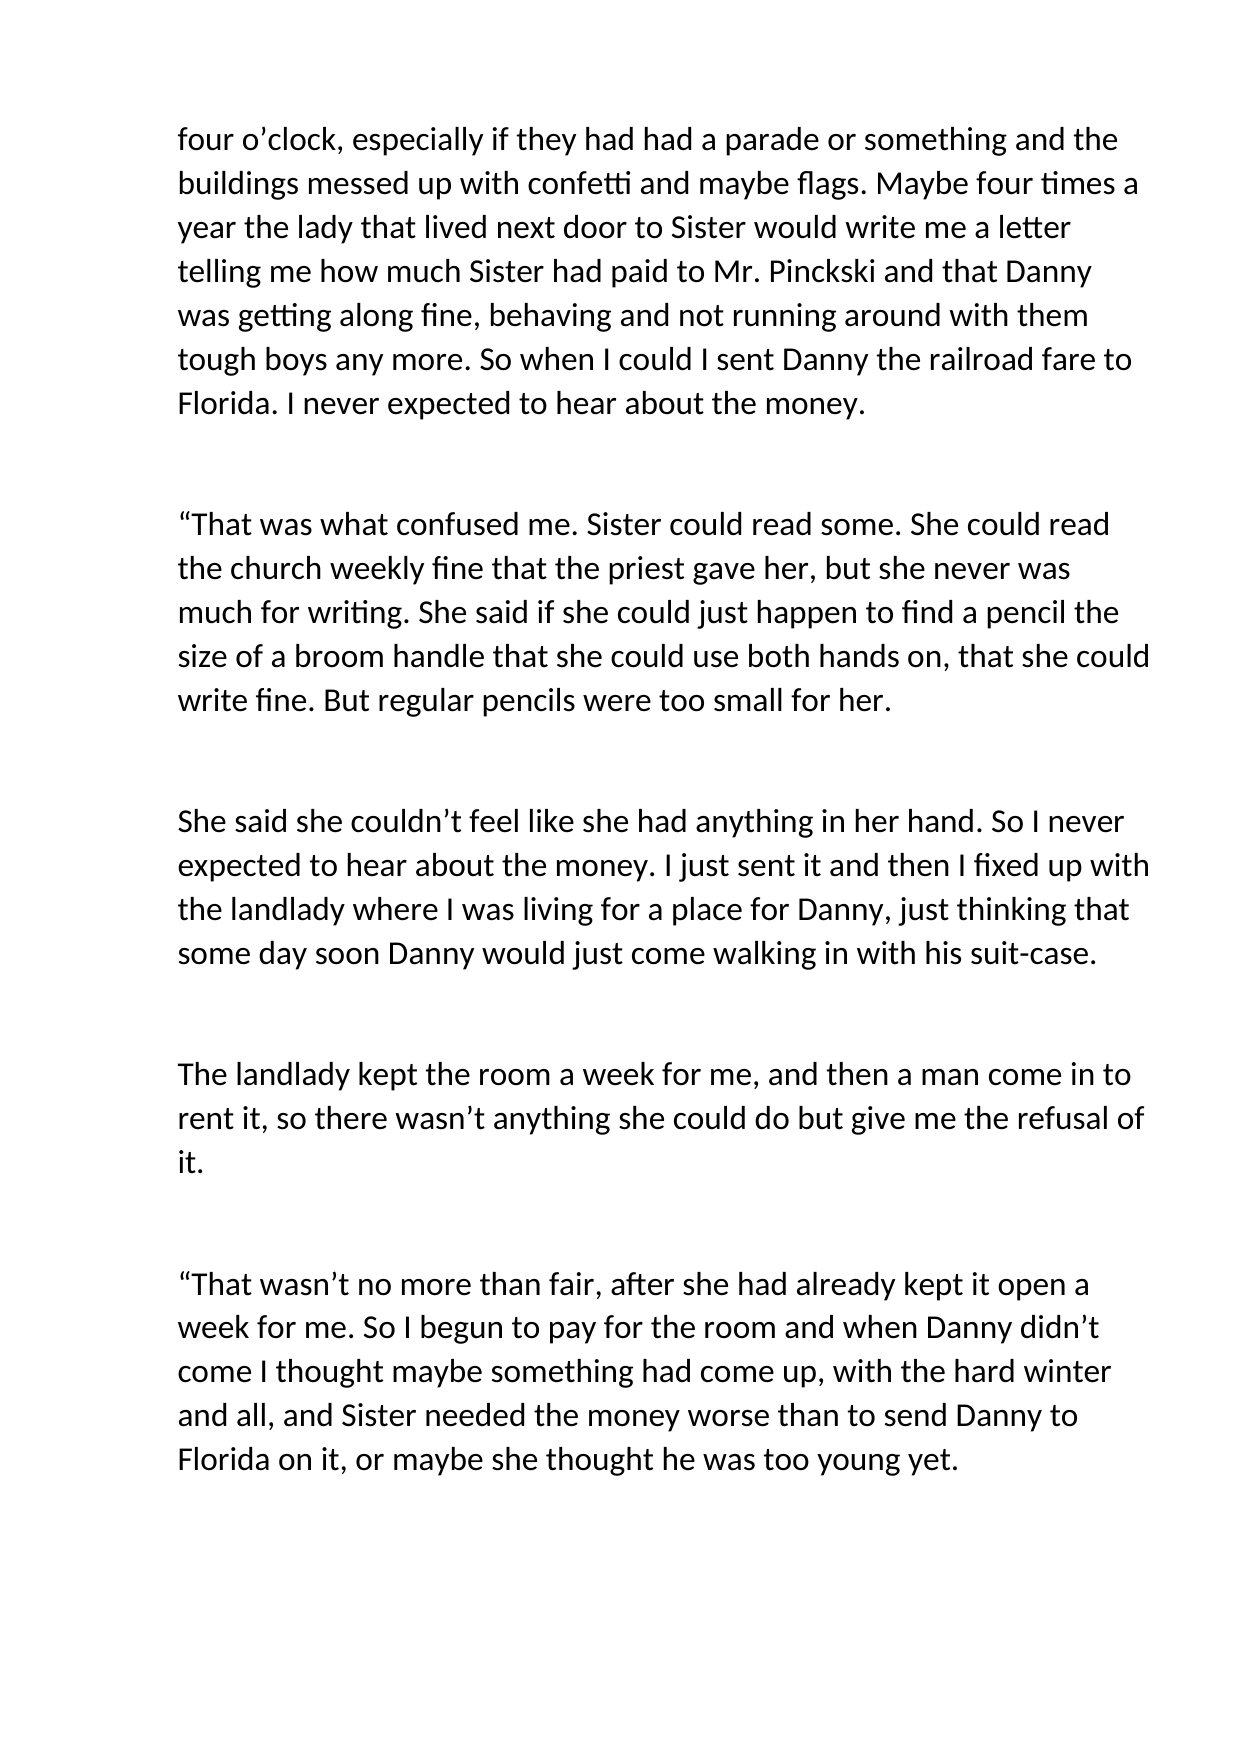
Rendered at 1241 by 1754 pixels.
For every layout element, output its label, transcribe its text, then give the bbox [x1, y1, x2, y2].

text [177, 118, 1152, 423]
text The landlady kept the room a week for me, and then a man come in to rent it, so there wasn’t anything she could do but give me the refusal of it. [177, 1053, 1152, 1182]
text “That wasn’t no more than fair, after she had already kept it open a week for me. So I begun to pay for the room and when Danny didn’t come I thought maybe something had come up, with the hard winter and all, and Sister needed the money worse than to send Danny to Florida on it, or maybe she thought he was too young yet. [177, 1262, 1152, 1479]
text She said she couldn’t feel like she had anything in her hand. So I never expected to hear about the money. I just sent it and then I fixed up with the landlady where I was living for a place for Danny, just thinking that some day soon Danny would just come walking in with his suit-case. [177, 800, 1152, 973]
text “That was what confused me. Sister could read some. She could read the church weekly fine that the priest gave her, but she never was much for writing. She said if she could just happen to find a pencil the size of a broom handle that she could use both hands on, that she could write fine. But regular pencils were too small for her. [177, 503, 1152, 720]
